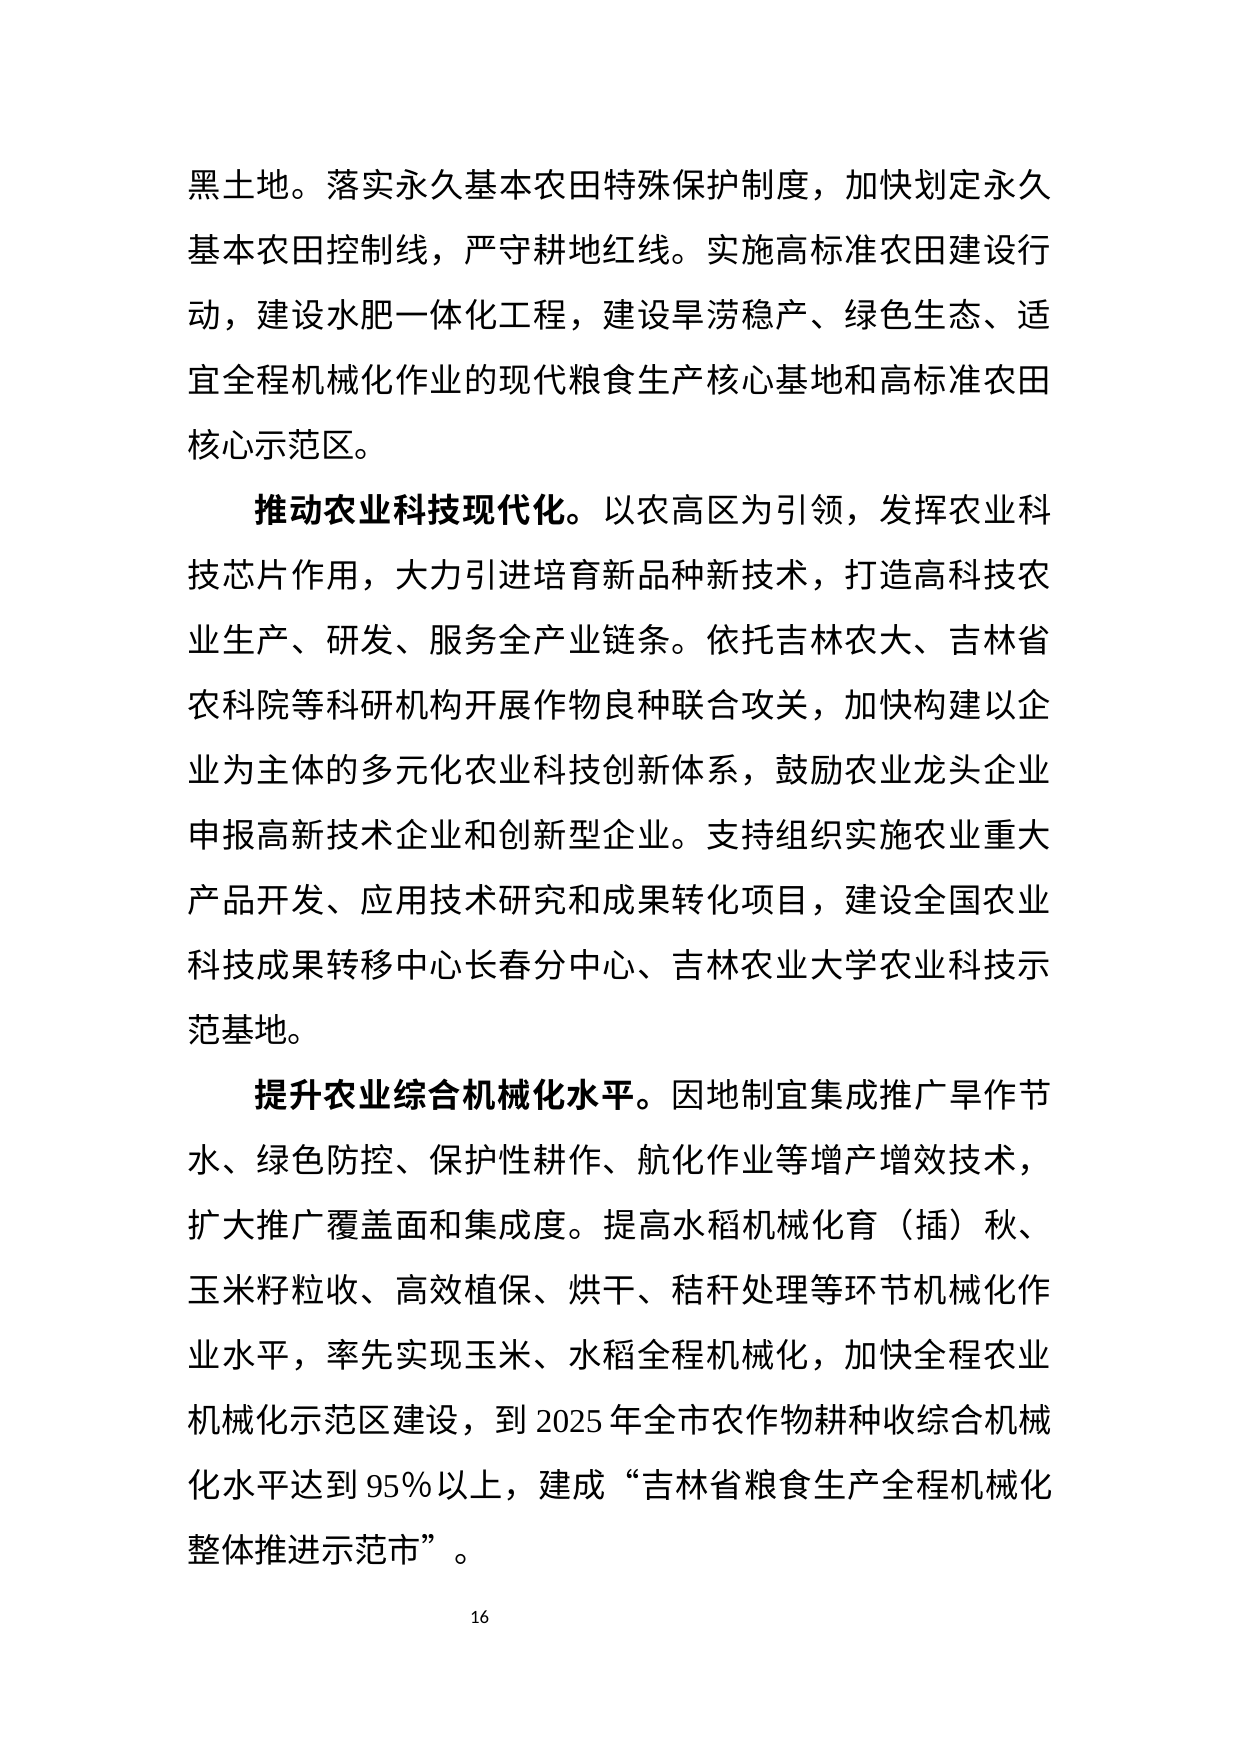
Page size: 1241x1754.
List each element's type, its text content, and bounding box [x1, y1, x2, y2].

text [187, 150, 1053, 475]
text 推动农业科技现代化。以农高区为引领，发挥农业科技芯片作用，大力引进培育新品种新技术，打造高科技农业生产、研发、服务全产业链条。依托吉林农大、吉林省农科院等科研机构开展作物良种联合攻关，加快构建以企业为主体的多元化农业科技创新体系，鼓励农业龙头企业申报高新技术企业和创新型企业。支持组织实施农业重大产品开发、应用技术研究和成果转化项目，建设全国农业科技成果转移中心长春分中心、吉林农业大学农业科技示范基地。 [187, 475, 1053, 1060]
text 提升农业综合机械化水平。因地制宜集成推广旱作节水、绿色防控、保护性耕作、航化作业等增产增效技术，扩大推广覆盖面和集成度。提高水稻机械化育（插）秋、玉米籽粒收、高效植保、烘干、秸秆处理等环节机械化作业水平，率先实现玉米、水稻全程机械化，加快全程农业机械化示范区建设，到2025年全市农作物耕种收综合机械化水平达到95％以上，建成“吉林省粮食生产全程机械化整体推进示范市”。 [187, 1060, 1053, 1580]
